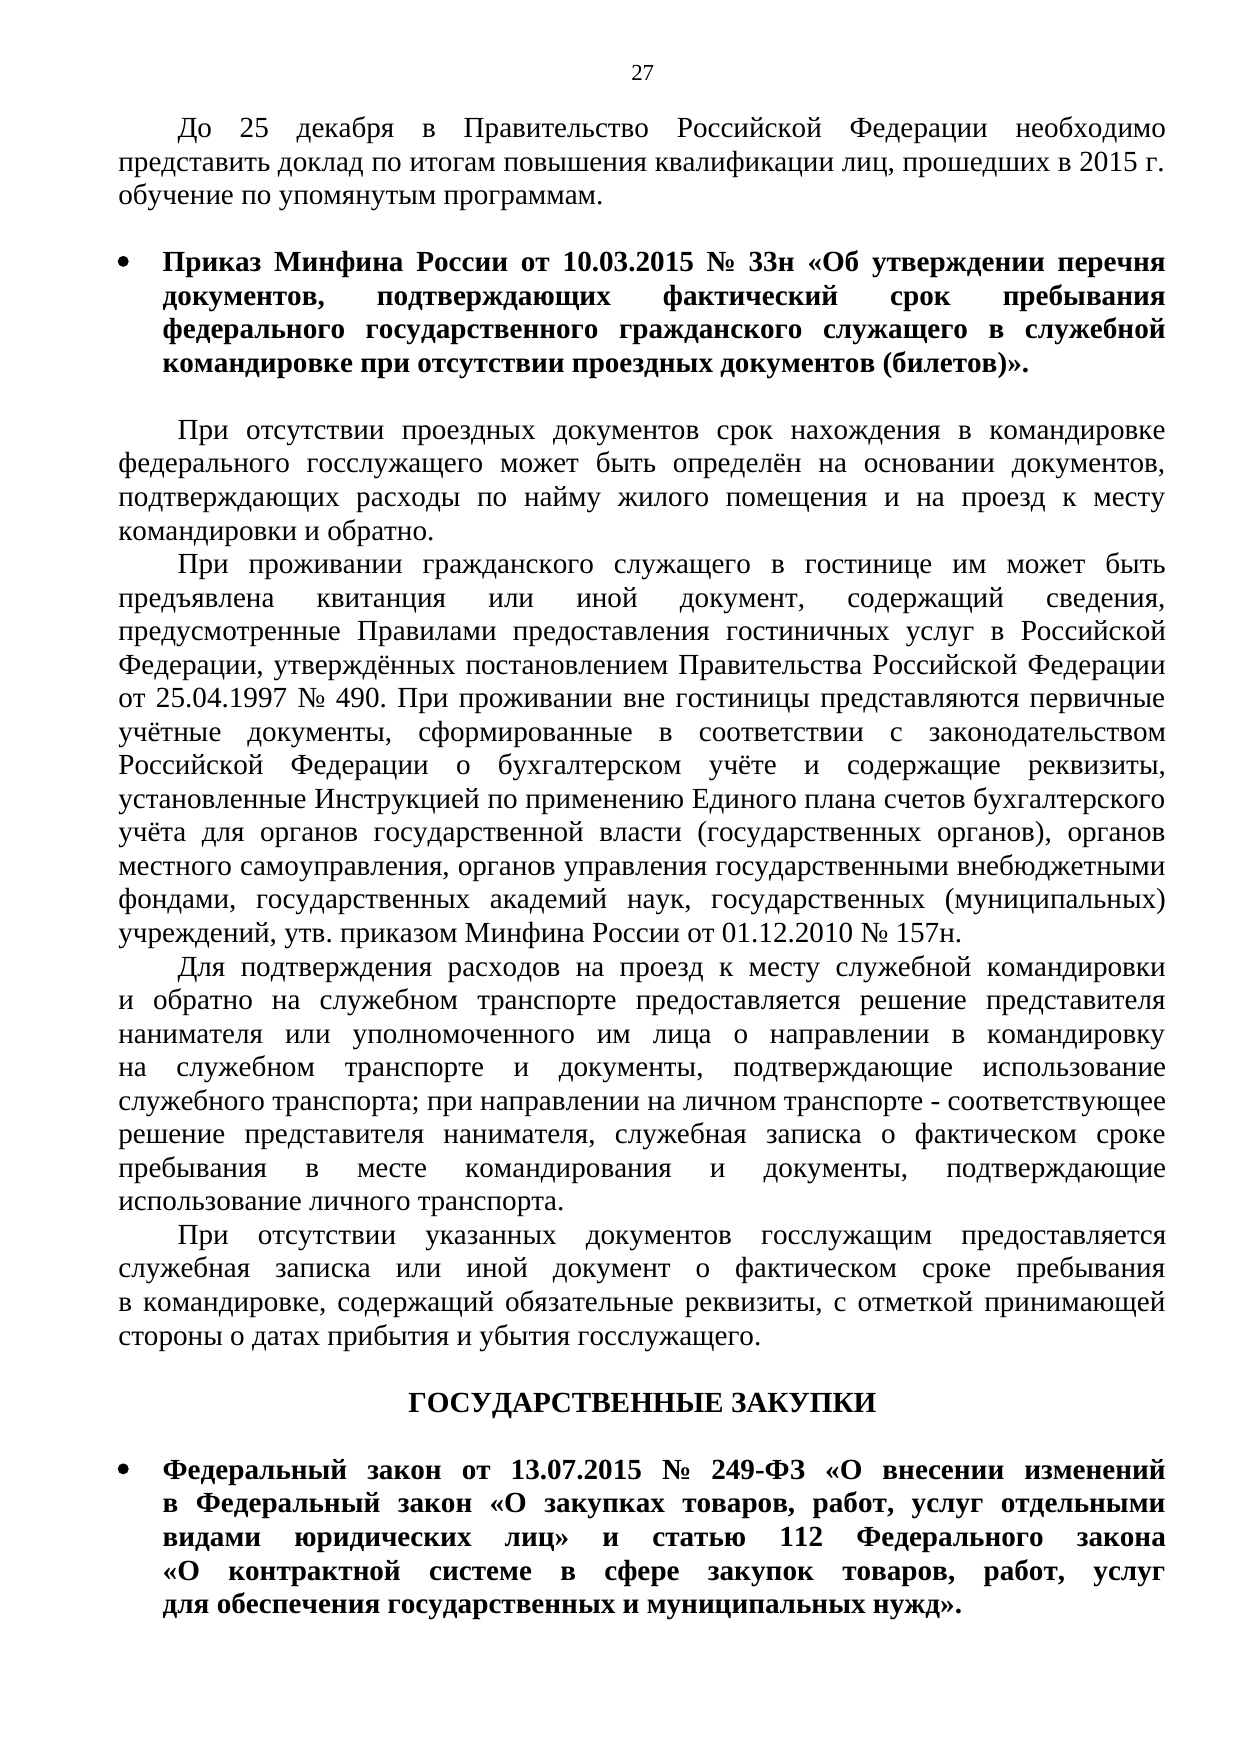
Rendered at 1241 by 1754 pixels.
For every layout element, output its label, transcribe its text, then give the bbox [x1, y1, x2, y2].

list Федеральный закон от 13.07.2015 № 249-ФЗ «О внесении изменений в Федеральный закон «О закупках товаров, работ, услуг отдельными видами юридических лиц» и статью 112 Федерального закона «О контрактной системе в сфере закупок товаров, работ, услуг для обеспечения государственных и муниципальных нужд». [118, 1452, 1167, 1620]
list При отсутствии проездных документов срок нахождения в командировке федерального госслужащего может быть определён на основании документов, подтверждающих расходы по найму жилого помещения и на проезд к месту командировки и обратно. [118, 412, 1167, 546]
list Приказ Минфина России от 10.03.2015 № 33н «Об утверждении перечня документов, подтверждающих фактический срок пребывания федерального государственного гражданского служащего в служебной командировке при отсутствии проездных документов (билетов)». [118, 244, 1167, 378]
list Для подтверждения расходов на проезд к месту служебной командировки и обратно на служебном транспорте предоставляется решение представителя нанимателя или уполномоченного им лица о направлении в командировку на служебном транспорте и документы, подтверждающие использование служебного транспорта; при направлении на личном транспорте - соответствующее решение представителя нанимателя, служебная записка о фактическом сроке пребывания в месте командирования и документы, подтверждающие использование личного транспорта. [118, 949, 1167, 1217]
text До 25 декабря в Правительство Российской Федерации необходимо представить доклад по итогам повышения квалификации лиц, прошедших в 2015 г. обучение по упомянутым программам. [118, 110, 1167, 211]
text ГОСУДАРСТВЕННЫЕ ЗАКУПКИ [118, 1385, 1167, 1418]
list При отсутствии указанных документов госслужащим предоставляется служебная записка или иной документ о фактическом сроке пребывания в командировке, содержащий обязательные реквизиты, с отметкой принимающей стороны о датах прибытия и убытия госслужащего. [118, 1217, 1167, 1351]
list При проживании гражданского служащего в гостинице им может быть предъявлена квитанция или иной документ, содержащий сведения, предусмотренные Правилами предоставления гостиничных услуг в Российской Федерации, утверждённых постановлением Правительства Российской Федерации от 25.04.1997 № 490. При проживании вне гостиницы представляются первичные учётные документы, сформированные в соответствии с законодательством Российской Федерации о бухгалтерском учёте и содержащие реквизиты, установленные Инструкцией по применению Единого плана счетов бухгалтерского учёта для органов государственной власти (государственных органов), органов местного самоуправления, органов управления государственными внебюджетными фондами, государственных академий наук, государственных (муниципальных) учреждений, утв. приказом Минфина России от 01.12.2010 № 157н. [118, 546, 1167, 949]
